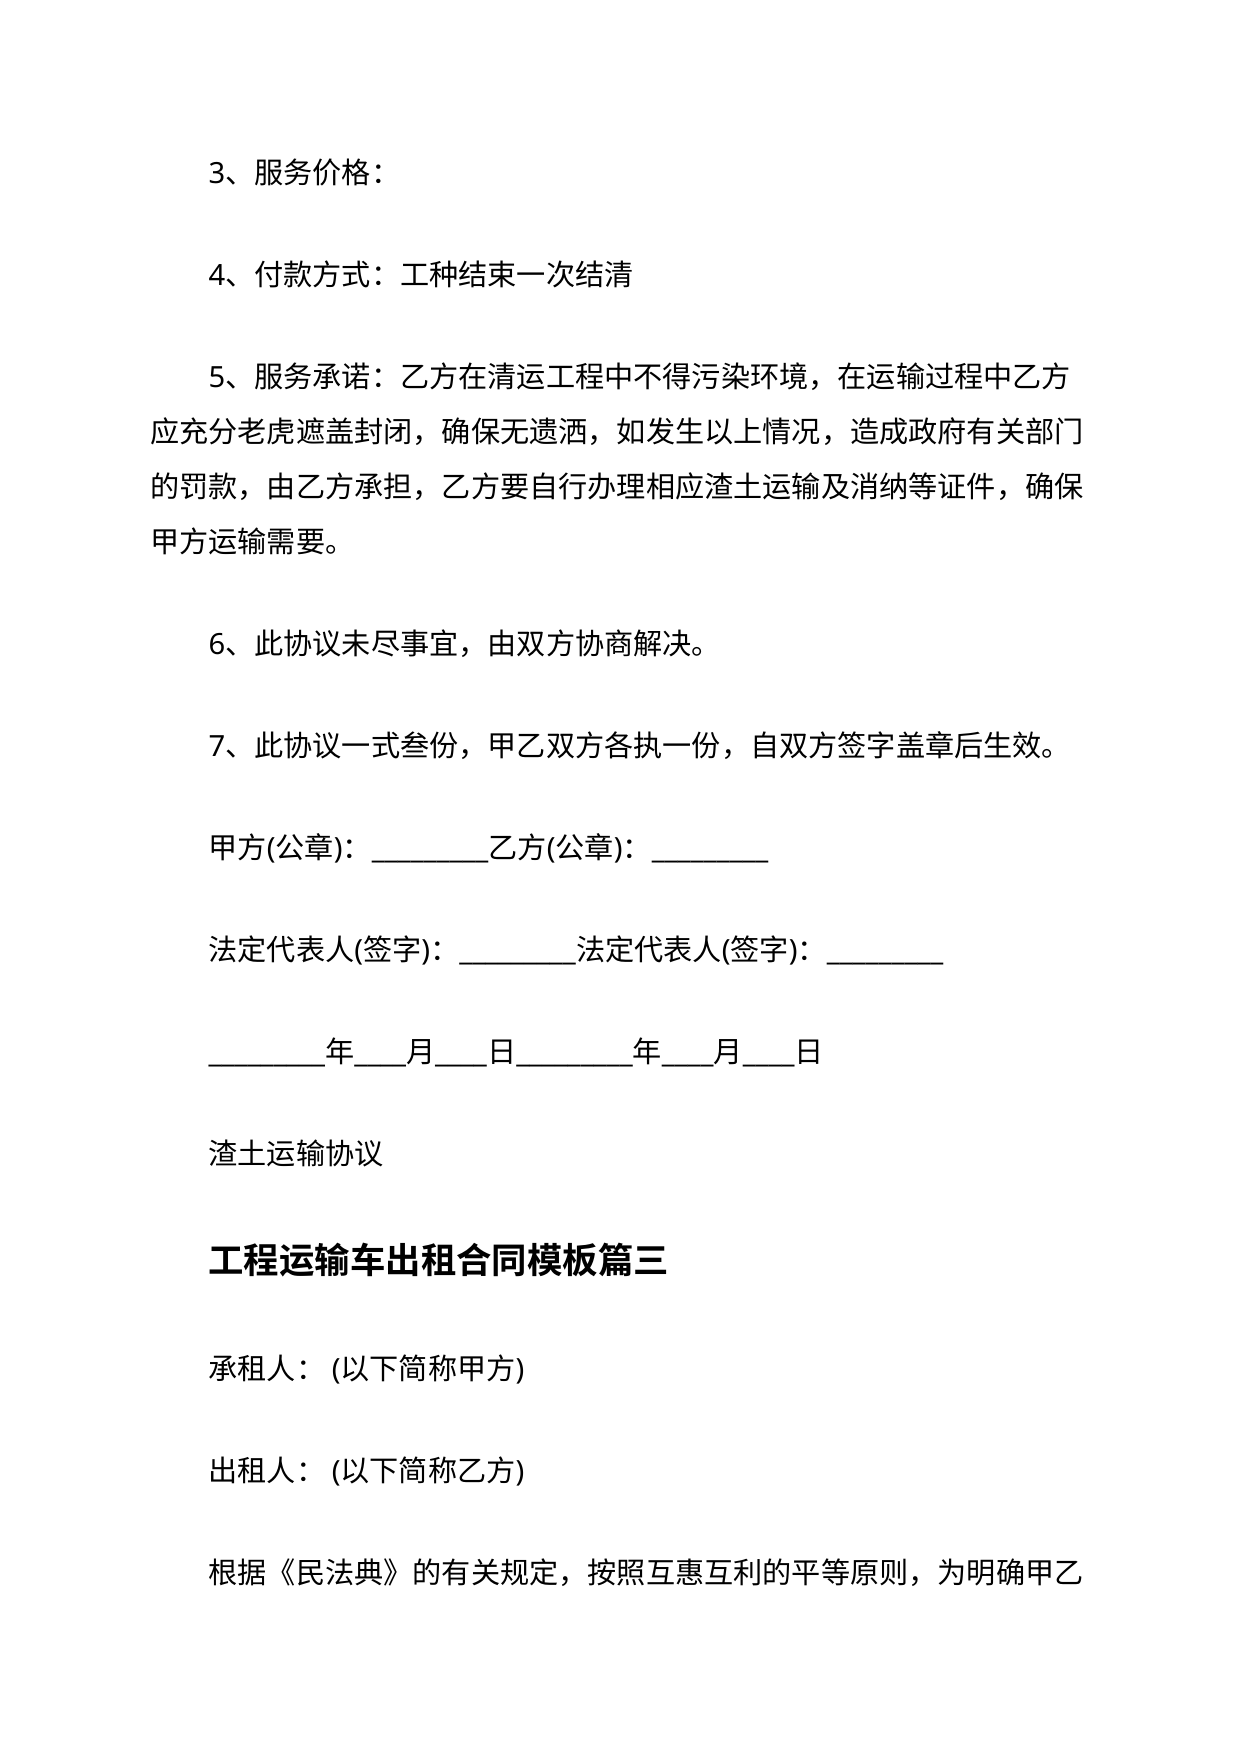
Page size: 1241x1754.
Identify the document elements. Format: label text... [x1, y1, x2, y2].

text 甲方(公章)：_________乙方(公章)：_________ [150, 824, 1090, 867]
text _________年____月____日_________年____月____日 [150, 1028, 1090, 1071]
text 6、此协议未尽事宜，由双方协商解决。 [150, 621, 1090, 663]
text 工程运输车出租合同模板篇三 [150, 1232, 1090, 1283]
text 出租人： (以下简称乙方) [150, 1448, 1090, 1490]
text 4、付款方式：工种结束一次结清 [150, 252, 1090, 294]
text 5、服务承诺：乙方在清运工程中不得污染环境，在运输过程中乙方应充分老虎遮盖封闭，确保无遗洒，如发生以上情况，造成政府有关部门的罚款，由乙方承担，乙方要自行办理相应渣土运输及消纳等证件，确保甲方运输需要。 [150, 354, 1090, 561]
text 3、服务价格： [150, 150, 1090, 192]
text 法定代表人(签字)：_________法定代表人(签字)：_________ [150, 926, 1090, 969]
text 7、此协议一式叁份，甲乙双方各执一份，自双方签字盖章后生效。 [150, 722, 1090, 765]
text 承租人： (以下简称甲方) [150, 1346, 1090, 1388]
text 渣土运输协议 [150, 1130, 1090, 1173]
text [150, 1549, 1090, 1592]
